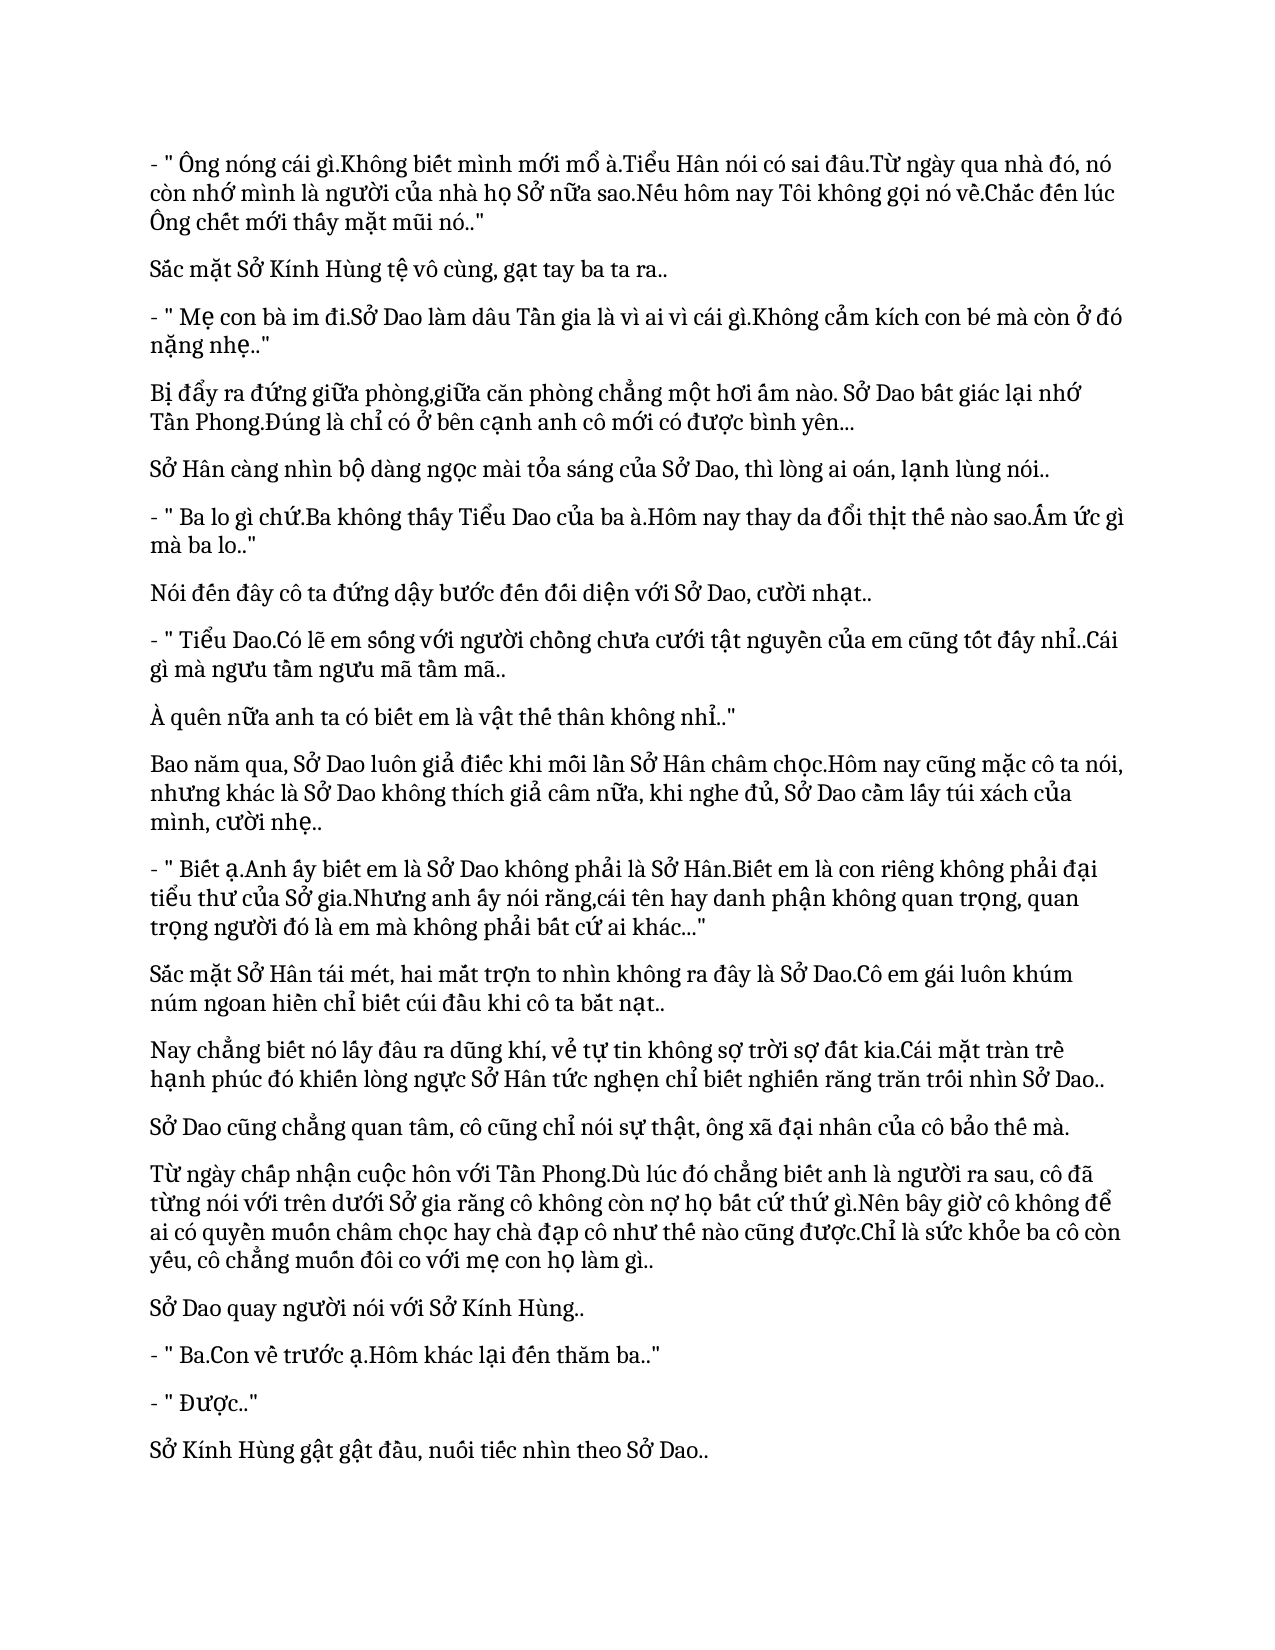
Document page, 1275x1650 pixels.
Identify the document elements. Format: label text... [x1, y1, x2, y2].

text Sở Dao quay người nói với Sở Kính Hùng.. [150, 1294, 1125, 1322]
text Sắc mặt Sở Kính Hùng tệ vô cùng, gạt tay ba ta ra.. [150, 255, 1125, 284]
text Sở Kính Hùng gật gật đầu, nuối tiếc nhìn theo Sở Dao.. [150, 1436, 1125, 1465]
text Nay chẳng biết nó lấy đâu ra dũng khí, vẻ tự tin không sợ trời sợ đất kia.Cái mặt tràn trề hạnh phúc đó khiến lòng ngực Sở Hân tức nghẹn chỉ biết nghiến răng trăn trối nhìn Sở Dao.. [150, 1036, 1125, 1094]
text Bị đẩy ra đứng giữa phòng,giữa căn phòng chẳng một hơi ấm nào. Sở Dao bất giác lại nhớ Tần Phong.Đúng là chỉ có ở bên cạnh anh cô mới có được bình yên... [150, 379, 1125, 436]
text - " Ba lo gì chứ.Ba không thấy Tiểu Dao của ba à.Hôm nay thay da đổi thịt thế nào sao.Ấm ức gì mà ba lo.." [150, 502, 1125, 560]
text - " Được.." [150, 1389, 1125, 1417]
text - " Tiểu Dao.Có lẽ em sống với người chồng chưa cưới tật nguyền của em cũng tốt đấy nhỉ..Cái gì mà ngưu tầm ngưu mã tầm mã.. [150, 626, 1125, 684]
text À quên nữa anh ta có biết em là vật thế thân không nhỉ.." [150, 702, 1125, 731]
text - " Ông nóng cái gì.Không biết mình mới mổ à.Tiểu Hân nói có sai đâu.Từ ngày qua nhà đó, nó còn nhớ mình là người của nhà họ Sở nữa sao.Nếu hôm nay Tôi không gọi nó về.Chắc đến lúc Ông chết mới thấy mặt mũi nó.." [150, 150, 1125, 236]
text - " Biết ạ.Anh ấy biết em là Sở Dao không phải là Sở Hân.Biết em là con riêng không phải đại tiểu thư của Sở gia.Nhưng anh ấy nói rằng,cái tên hay danh phận không quan trọng, quan trọng người đó là em mà không phải bất cứ ai khác..." [150, 855, 1125, 941]
text Nói đến đây cô ta đứng dậy bước đến đối diện với Sở Dao, cười nhạt.. [150, 579, 1125, 607]
text Sở Hân càng nhìn bộ dàng ngọc mài tỏa sáng của Sở Dao, thì lòng ai oán, lạnh lùng nói.. [150, 455, 1125, 484]
text Bao năm qua, Sở Dao luôn giả điếc khi mỗi lần Sở Hân châm chọc.Hôm nay cũng mặc cô ta nói, nhưng khác là Sở Dao không thích giả câm nữa, khi nghe đủ, Sở Dao cầm lấy túi xách của mình, cười nhẹ.. [150, 750, 1125, 836]
text - " Mẹ con bà im đi.Sở Dao làm dâu Tần gia là vì ai vì cái gì.Không cảm kích con bé mà còn ở đó nặng nhẹ.." [150, 302, 1125, 360]
text Sắc mặt Sở Hân tái mét, hai mắt trợn to nhìn không ra đây là Sở Dao.Cô em gái luôn khúm núm ngoan hiền chỉ biết cúi đầu khi cô ta bắt nạt.. [150, 960, 1125, 1017]
text Sở Dao cũng chẳng quan tâm, cô cũng chỉ nói sự thật, ông xã đại nhân của cô bảo thế mà. [150, 1112, 1125, 1141]
text Từ ngày chấp nhận cuộc hôn với Tần Phong.Dù lúc đó chẳng biết anh là người ra sau, cô đã từng nói với trên dưới Sở gia rằng cô không còn nợ họ bất cứ thứ gì.Nên bây giờ cô không để ai có quyền muốn châm chọc hay chà đạp cô như thế nào cũng được.Chỉ là sức khỏe ba cô còn yếu, cô chẳng muốn đôi co với mẹ con họ làm gì.. [150, 1160, 1125, 1275]
text - " Ba.Con về trước ạ.Hôm khác lại đến thăm ba.." [150, 1341, 1125, 1370]
